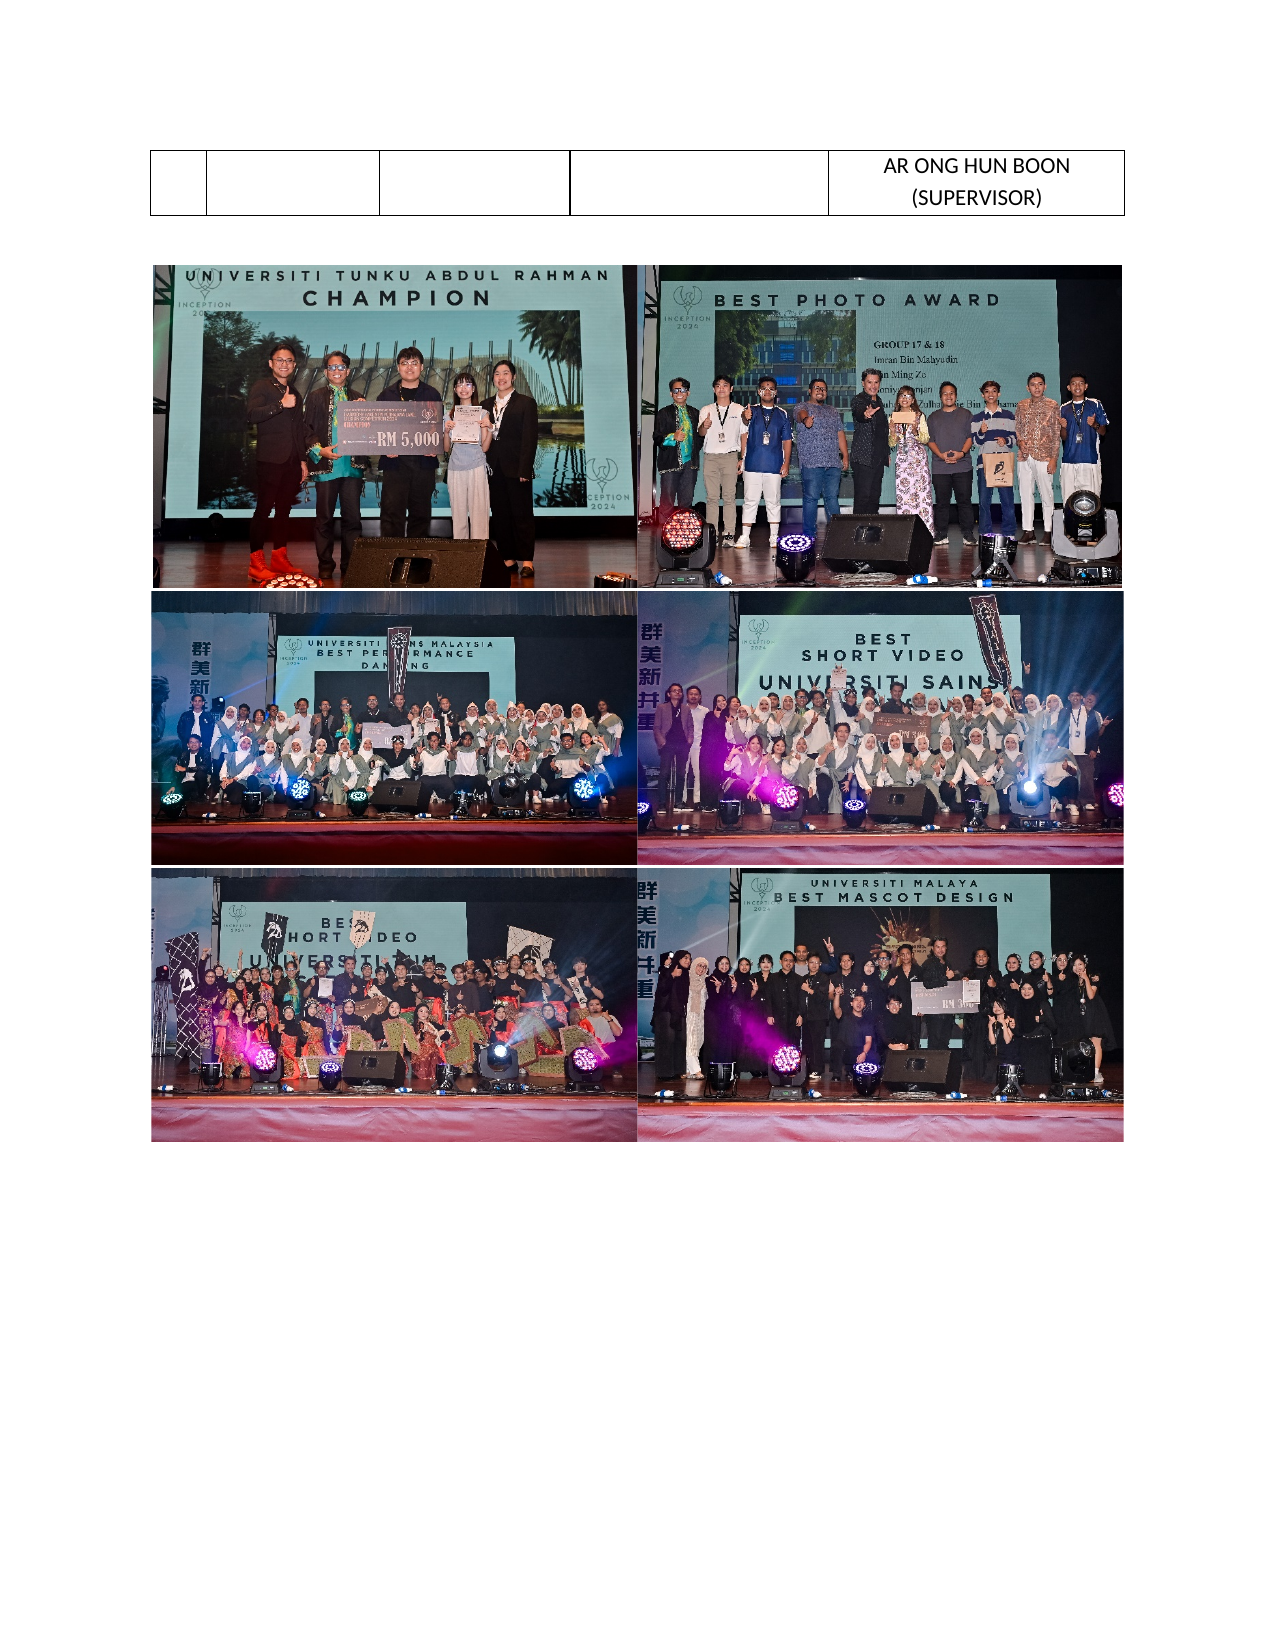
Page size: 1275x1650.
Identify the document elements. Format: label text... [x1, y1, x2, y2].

picture [151, 591, 1124, 865]
table_cell AR ONG HUN BOON (SUPERVISOR) [829, 151, 1124, 215]
picture [151, 868, 1124, 1142]
picture [153, 265, 1122, 588]
